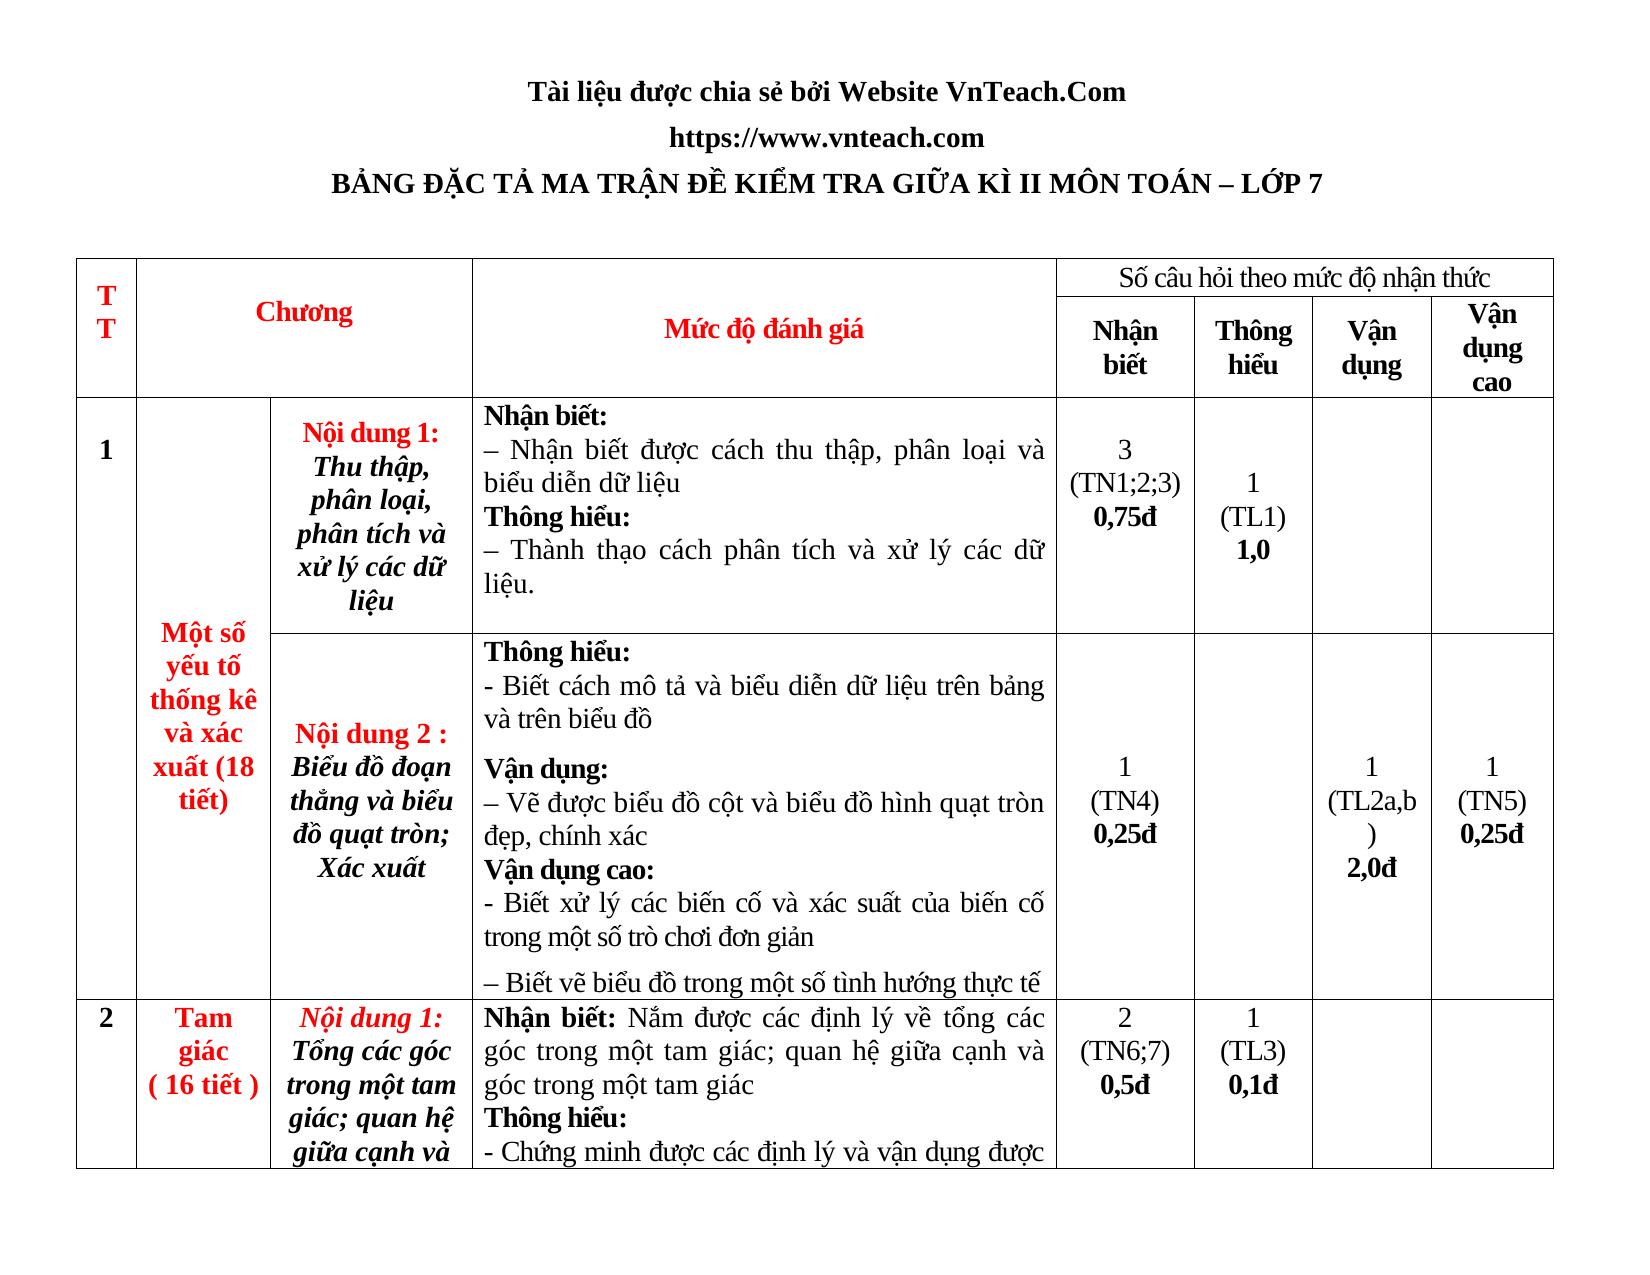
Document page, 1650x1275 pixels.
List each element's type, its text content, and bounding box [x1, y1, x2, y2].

table_cell [1313, 398, 1431, 633]
table_cell 1 (TL3) 0,1đ [1195, 1000, 1312, 1167]
table_cell [1195, 634, 1312, 999]
table_cell Thông hiểu: - Biết cách mô tả và biểu diễn dữ liệu trên bảng và trên biểu đồ Vận dụng: – Vẽ được biểu đồ cột và biểu đồ hình quạt tròn đẹp, chính xác Vận dụng cao: - Biết xử lý các biến cố và xác suất của biến cố trong một số trò chơi đơn giản – Biết vẽ biểu đồ trong một số tình hướng thực tế [473, 634, 1056, 999]
table_cell Vận dụng cao [1432, 297, 1553, 397]
table_cell Nhận biết [1057, 297, 1194, 397]
table_cell 1 [77, 398, 136, 999]
table_cell Nội dung 2 : Biểu đồ đoạn thẳng và biểu đồ quạt tròn; Xác xuất [271, 634, 472, 999]
table_header Mức độ đánh giá [473, 259, 1056, 397]
table_cell 2 [77, 1000, 136, 1167]
table_header Số câu hỏi theo mức độ nhận thức [1057, 259, 1553, 296]
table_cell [473, 1000, 1056, 1167]
text BẢNG ĐẶC TẢ MA TRẬN ĐỀ KIỂM TRA GIỮA KÌ II MÔN TOÁN – LỚP 7 [89, 166, 1565, 199]
table_cell 3 (TN1;2;3) 0,75đ [1057, 398, 1194, 633]
table_cell 1 (TN4) 0,25đ [1057, 634, 1194, 999]
table_cell 2 (TN6;7) 0,5đ [1057, 1000, 1194, 1167]
table_cell [1313, 1000, 1431, 1167]
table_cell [271, 1000, 472, 1167]
table_header Chương [137, 259, 472, 397]
table_cell Nhận biết: – Nhận biết được cách thu thập, phân loại và biểu diễn dữ liệu Thông hiểu: – Thành thạo cách phân tích và xử lý các dữ liệu. [473, 398, 1056, 633]
table_cell 1 (TL1) 1,0 [1195, 398, 1312, 633]
table_cell 1 (TL2a,b) 2,0đ [1313, 634, 1431, 999]
table_cell [1432, 1000, 1553, 1167]
table_cell Một số yếu tố thống kê và xác xuất (18 tiết) [137, 398, 270, 999]
table_cell 1 (TN5) 0,25đ [1432, 634, 1553, 999]
table_header TT [77, 259, 136, 397]
text Tài liệu được chia sẻ bởi Website VnTeach.Com [89, 74, 1565, 107]
table_cell [1432, 398, 1553, 633]
text https://www.vnteach.com [89, 120, 1565, 153]
table_cell Thông hiểu [1195, 297, 1312, 397]
table_cell Vận dụng [1313, 297, 1431, 397]
table_cell Nội dung 1: Thu thập, phân loại, phân tích và xử lý các dữ liệu [271, 398, 472, 633]
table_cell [137, 1000, 270, 1167]
